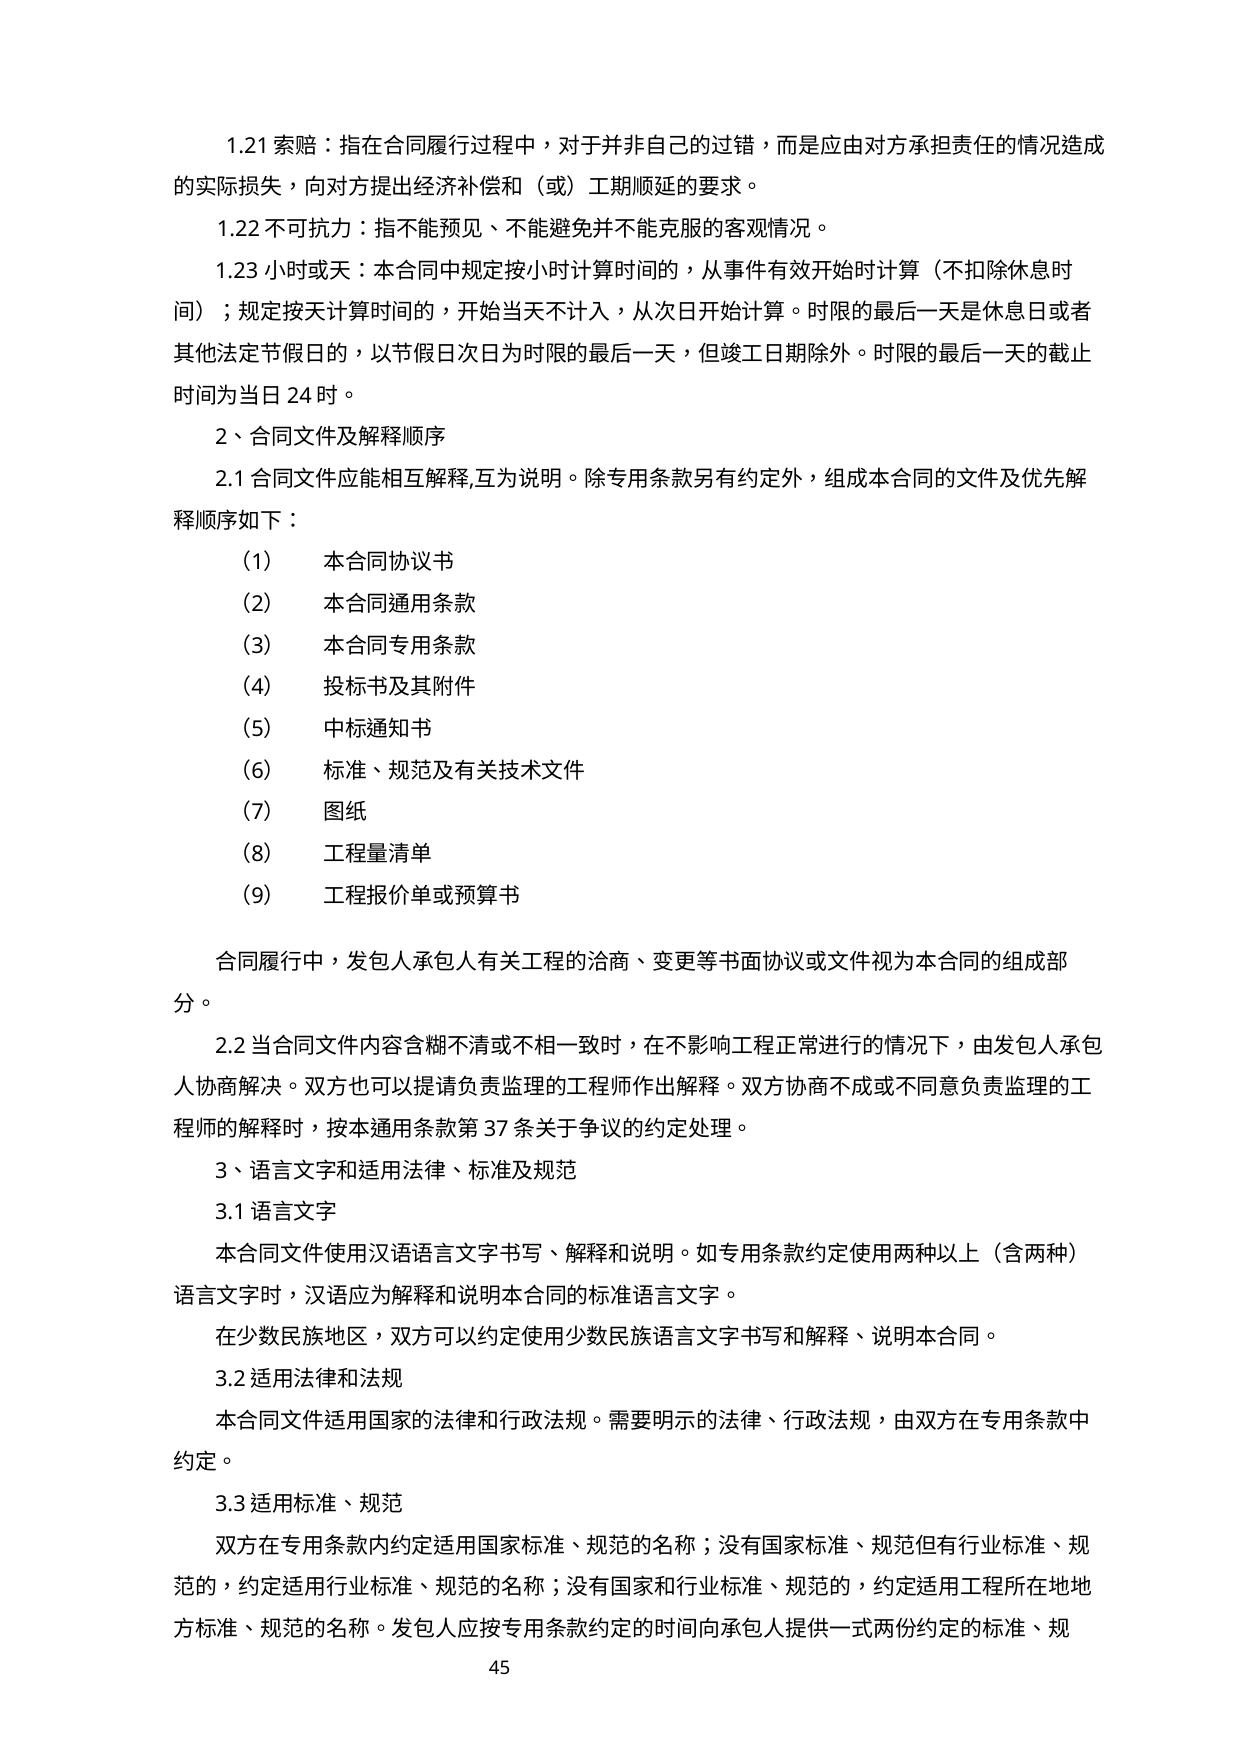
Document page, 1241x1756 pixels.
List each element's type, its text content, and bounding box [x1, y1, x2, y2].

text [173, 1520, 1105, 1645]
list 标准、规范及有关技术文件 [173, 745, 1105, 786]
text 3、语言文字和适用法律、标准及规范 [173, 1145, 1105, 1186]
text 1.22不可抗力：指不能预见、不能避免并不能克服的客观情况。 [173, 203, 1105, 245]
text 3.2适用法律和法规 [173, 1353, 1105, 1395]
text 合同履行中，发包人承包人有关工程的洽商、变更等书面协议或文件视为本合同的组成部分。 [173, 936, 1105, 1020]
text 本合同文件适用国家的法律和行政法规。需要明示的法律、行政法规，由双方在专用条款中约定。 [173, 1395, 1105, 1478]
list 中标通知书 [173, 703, 1105, 745]
list 工程报价单或预算书 [173, 870, 1105, 911]
text 2.2当合同文件内容含糊不清或不相一致时，在不影响工程正常进行的情况下，由发包人承包人协商解决。双方也可以提请负责监理的工程师作出解释。双方协商不成或不同意负责监理的工程师的解释时，按本通用条款第37条关于争议的约定处理。 [173, 1020, 1105, 1145]
list 工程量清单 [173, 828, 1105, 870]
text 2、合同文件及解释顺序 [173, 411, 1105, 453]
list 本合同通用条款 [173, 578, 1105, 620]
text 1.21索赔：指在合同履行过程中，对于并非自己的过错，而是应由对方承担责任的情况造成的实际损失，向对方提出经济补偿和（或）工期顺延的要求。 [173, 120, 1105, 203]
text 3.1语言文字 [173, 1186, 1105, 1228]
list 投标书及其附件 [173, 661, 1105, 703]
list 本合同协议书 [173, 536, 1105, 578]
list 图纸 [173, 786, 1105, 828]
text 在少数民族地区，双方可以约定使用少数民族语言文字书写和解释、说明本合同。 [173, 1311, 1105, 1353]
text 2.1合同文件应能相互解释,互为说明。除专用条款另有约定外，组成本合同的文件及优先解释顺序如下： [173, 453, 1105, 536]
list 本合同专用条款 [173, 620, 1105, 661]
text 1.23 小时或天：本合同中规定按小时计算时间的，从事件有效开始时计算（不扣除休息时间）；规定按天计算时间的，开始当天不计入，从次日开始计算。时限的最后一天是休息日或者其他法定节假日的，以节假日次日为时限的最后一天，但竣工日期除外。时限的最后一天的截止时间为当日24时。 [173, 245, 1105, 411]
text 3.3适用标准、规范 [173, 1478, 1105, 1520]
text 本合同文件使用汉语语言文字书写、解释和说明。如专用条款约定使用两种以上（含两种）语言文字时，汉语应为解释和说明本合同的标准语言文字。 [173, 1228, 1105, 1311]
